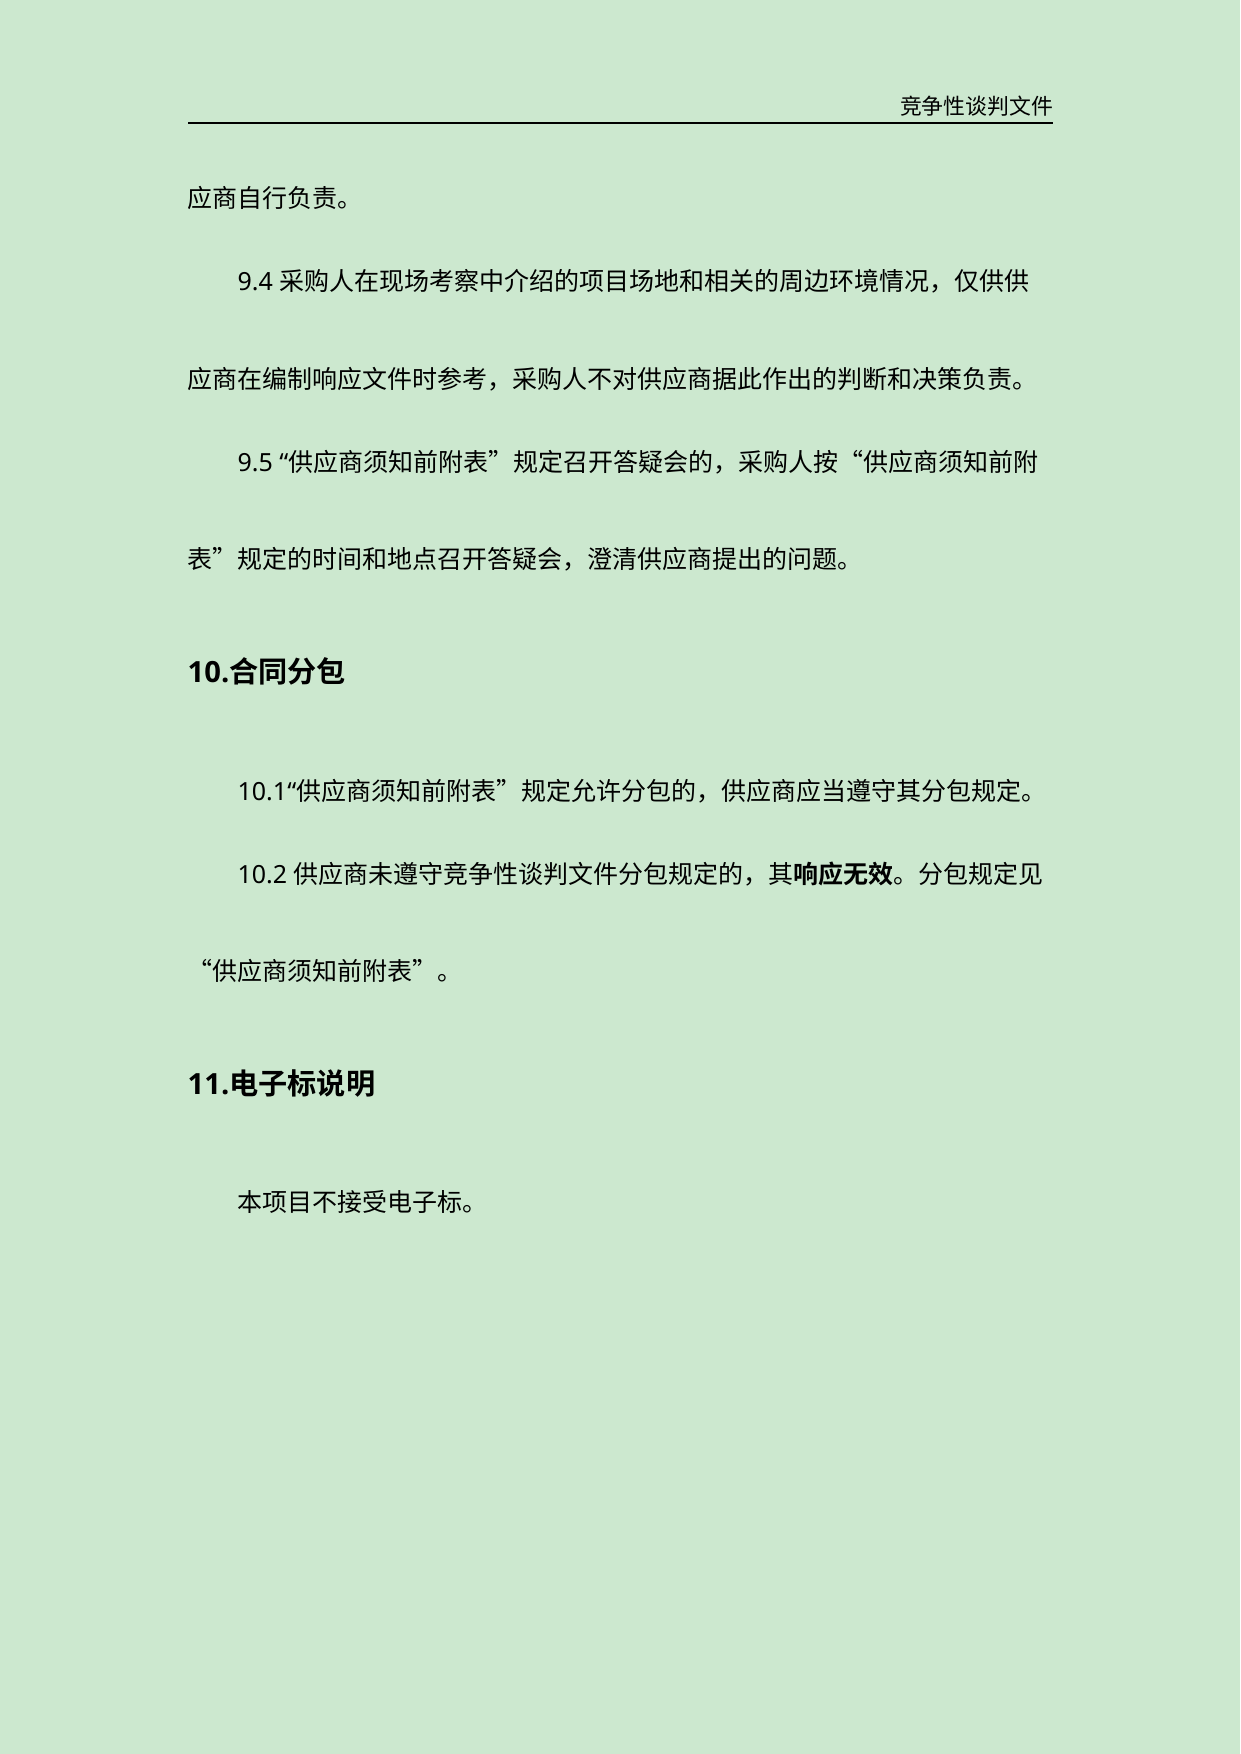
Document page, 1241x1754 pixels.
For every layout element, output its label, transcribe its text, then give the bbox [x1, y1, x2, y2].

text 9.5 “供应商须知前附表”规定召开答疑会的，采购人按“供应商须知前附表”规定的时间和地点召开答疑会，澄清供应商提出的问题。 [187, 428, 1053, 591]
text 本项目不接受电子标。 [187, 1168, 1053, 1233]
text 9.4 采购人在现场考察中介绍的项目场地和相关的周边环境情况，仅供供应商在编制响应文件时参考，采购人不对供应商据此作出的判断和决策负责。 [187, 247, 1053, 410]
subtitle 合同分包 [187, 638, 1053, 703]
text 10.1“供应商须知前附表”规定允许分包的，供应商应当遵守其分包规定。 [187, 757, 1053, 822]
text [187, 164, 1053, 229]
text 10.2 供应商未遵守竞争性谈判文件分包规定的，其响应无效。分包规定见“供应商须知前附表”。 [187, 840, 1053, 1002]
subtitle 电子标说明 [187, 1049, 1053, 1114]
